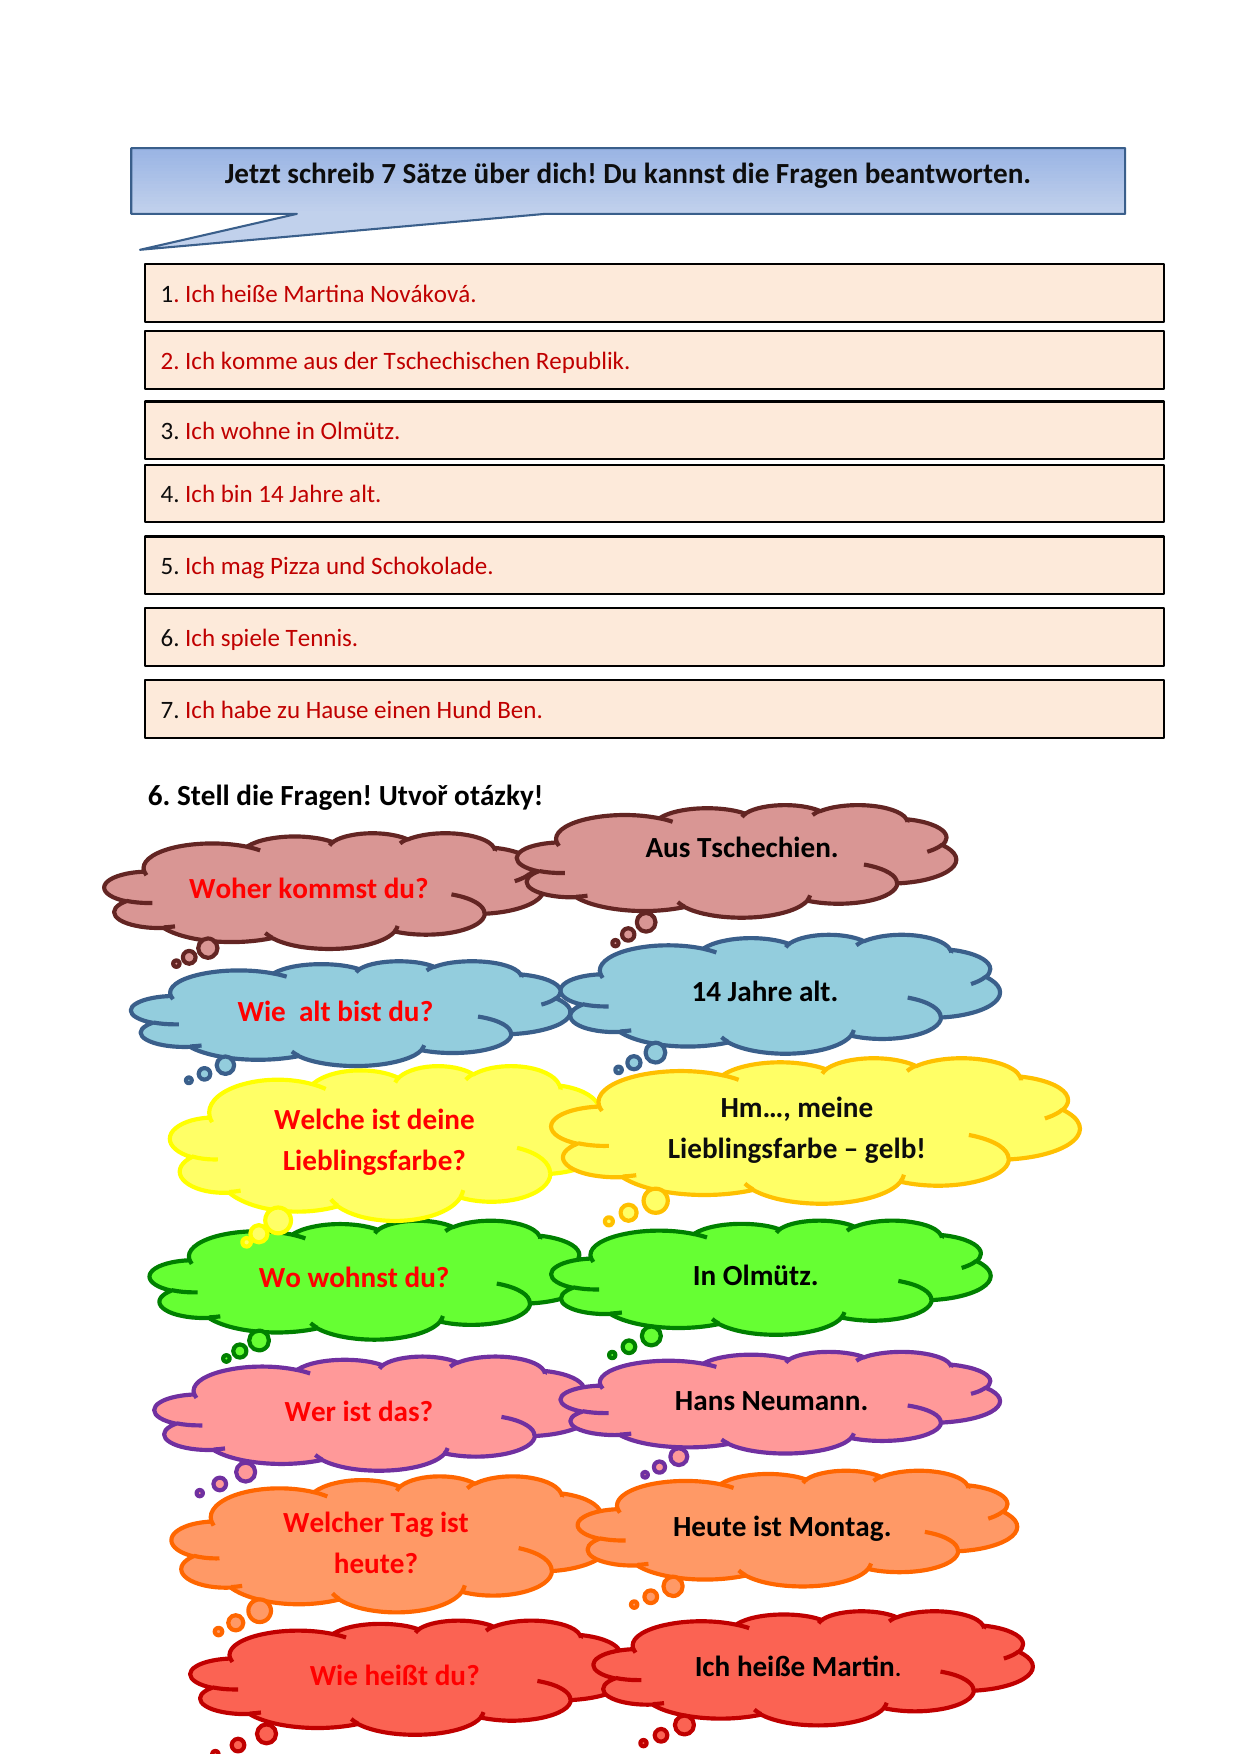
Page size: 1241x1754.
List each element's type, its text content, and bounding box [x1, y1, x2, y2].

text 6. Stell die Fragen! Utvoř otázky! [148, 777, 1093, 812]
